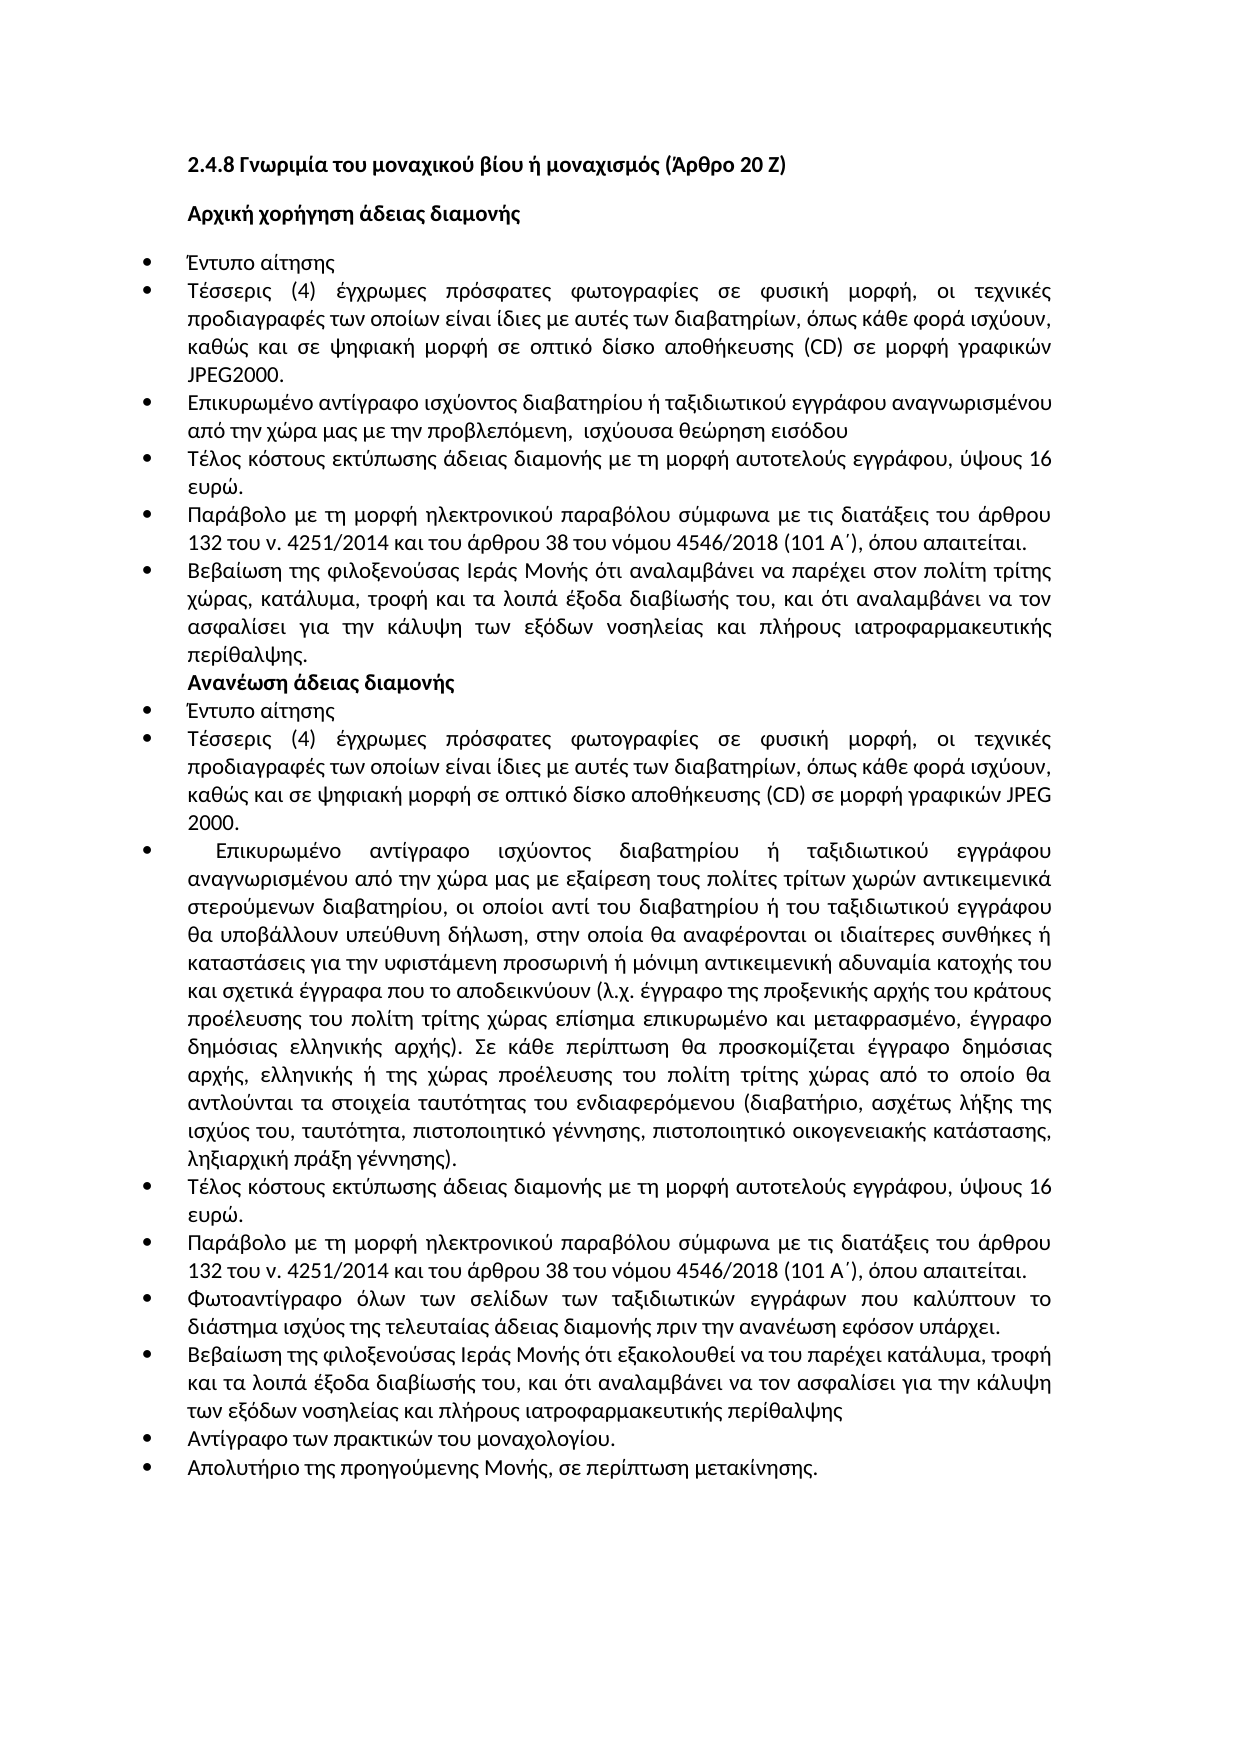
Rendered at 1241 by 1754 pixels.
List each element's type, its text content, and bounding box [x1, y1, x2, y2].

text Ανανέωση άδειας διαμονής [187, 668, 1053, 696]
list Βεβαίωση της φιλοξενούσας Ιεράς Μονής ότι αναλαμβάνει να παρέχει στον πολίτη τρίτης χώρας, κατάλυμα, τροφή και τα λοιπά έξοδα διαβίωσής του, και ότι αναλαμβάνει να τον ασφαλίσει για την κάλυψη των εξόδων νοσηλείας και πλήρους ιατροφαρμακευτικής περίθαλψης. [143, 556, 1053, 668]
list Φωτοαντίγραφο όλων των σελίδων των ταξιδιωτικών εγγράφων που καλύπτουν το διάστημα ισχύος της τελευταίας άδειας διαμονής πριν την ανανέωση εφόσον υπάρχει. [143, 1284, 1053, 1341]
list Τέλος κόστους εκτύπωσης άδειας διαμονής με τη μορφή αυτοτελούς εγγράφου, ύψους 16 ευρώ. [143, 444, 1053, 500]
list Έντυπο αίτησης [143, 248, 1053, 276]
text Αρχική χορήγηση άδειας διαμονής [187, 199, 1053, 227]
list Απολυτήριο της προηγούμενης Μονής, σε περίπτωση μετακίνησης. [143, 1453, 1053, 1481]
list Παράβολο με τη μορφή ηλεκτρονικού παραβόλου σύμφωνα με τις διατάξεις του άρθρου 132 του ν. 4251/2014 και του άρθρου 38 του νόμου 4546/2018 (101 Α΄), όπου απαιτείται. [143, 1228, 1053, 1284]
list Παράβολο με τη μορφή ηλεκτρονικού παραβόλου σύμφωνα με τις διατάξεις του άρθρου 132 του ν. 4251/2014 και του άρθρου 38 του νόμου 4546/2018 (101 Α΄), όπου απαιτείται. [143, 500, 1053, 556]
list Αντίγραφο των πρακτικών του μοναχολογίου. [143, 1424, 1053, 1453]
list Επικυρωμένο αντίγραφο ισχύοντος διαβατηρίου ή ταξιδιωτικού εγγράφου αναγνωρισμένου από την χώρα μας με εξαίρεση τους πολίτες τρίτων χωρών αντικειμενικά στερούμενων διαβατηρίου, οι οποίοι αντί του διαβατηρίου ή του ταξιδιωτικού εγγράφου θα υποβάλλουν υπεύθυνη δήλωση, στην οποία θα αναφέρονται οι ιδιαίτερες συνθήκες ή καταστάσεις για την υφιστάμενη προσωρινή ή μόνιμη αντικειμενική αδυναμία κατοχής του και σχετικά έγγραφα που το αποδεικνύουν (λ.χ. έγγραφο της προξενικής αρχής του κράτους προέλευσης του πολίτη τρίτης χώρας επίσημα επικυρωμένο και μεταφρασμένο, έγγραφο δημόσιας ελληνικής αρχής). Σε κάθε περίπτωση θα προσκομίζεται έγγραφο δημόσιας αρχής, ελληνικής ή της χώρας προέλευσης του πολίτη τρίτης χώρας από το οποίο θα αντλούνται τα στοιχεία ταυτότητας του ενδιαφερόμενου (διαβατήριο, ασχέτως λήξης της ισχύος του, ταυτότητα, πιστοποιητικό γέννησης, πιστοποιητικό οικογενειακής κατάστασης, ληξιαρχική πράξη γέννησης). [143, 836, 1053, 1172]
list Επικυρωμένο αντίγραφο ισχύοντος διαβατηρίου ή ταξιδιωτικού εγγράφου αναγνωρισμένου από την χώρα μας με την προβλεπόμενη, ισχύουσα θεώρηση εισόδου [143, 388, 1053, 444]
text 2.4.8 Γνωριμία του μοναχικού βίου ή μοναχισμός (Άρθρο 20 Ζ) [187, 150, 1053, 178]
list Έντυπο αίτησης [143, 696, 1053, 724]
list Βεβαίωση της φιλοξενούσας Ιεράς Μονής ότι εξακολουθεί να του παρέχει κατάλυμα, τροφή και τα λοιπά έξοδα διαβίωσής του, και ότι αναλαμβάνει να τον ασφαλίσει για την κάλυψη των εξόδων νοσηλείας και πλήρους ιατροφαρμακευτικής περίθαλψης [143, 1341, 1053, 1424]
list Τέλος κόστους εκτύπωσης άδειας διαμονής με τη μορφή αυτοτελούς εγγράφου, ύψους 16 ευρώ. [143, 1172, 1053, 1228]
list Τέσσερις (4) έγχρωμες πρόσφατες φωτογραφίες σε φυσική μορφή, οι τεχνικές προδιαγραφές των οποίων είναι ίδιες με αυτές των διαβατηρίων, όπως κάθε φορά ισχύουν, καθώς και σε ψηφιακή μορφή σε οπτικό δίσκο αποθήκευσης (CD) σε μορφή γραφικών JPEG 2000. [143, 724, 1053, 836]
list Τέσσερις (4) έγχρωμες πρόσφατες φωτογραφίες σε φυσική μορφή, οι τεχνικές προδιαγραφές των οποίων είναι ίδιες με αυτές των διαβατηρίων, όπως κάθε φορά ισχύουν, καθώς και σε ψηφιακή μορφή σε οπτικό δίσκο αποθήκευσης (CD) σε μορφή γραφικών JPEG2000. [143, 276, 1053, 388]
